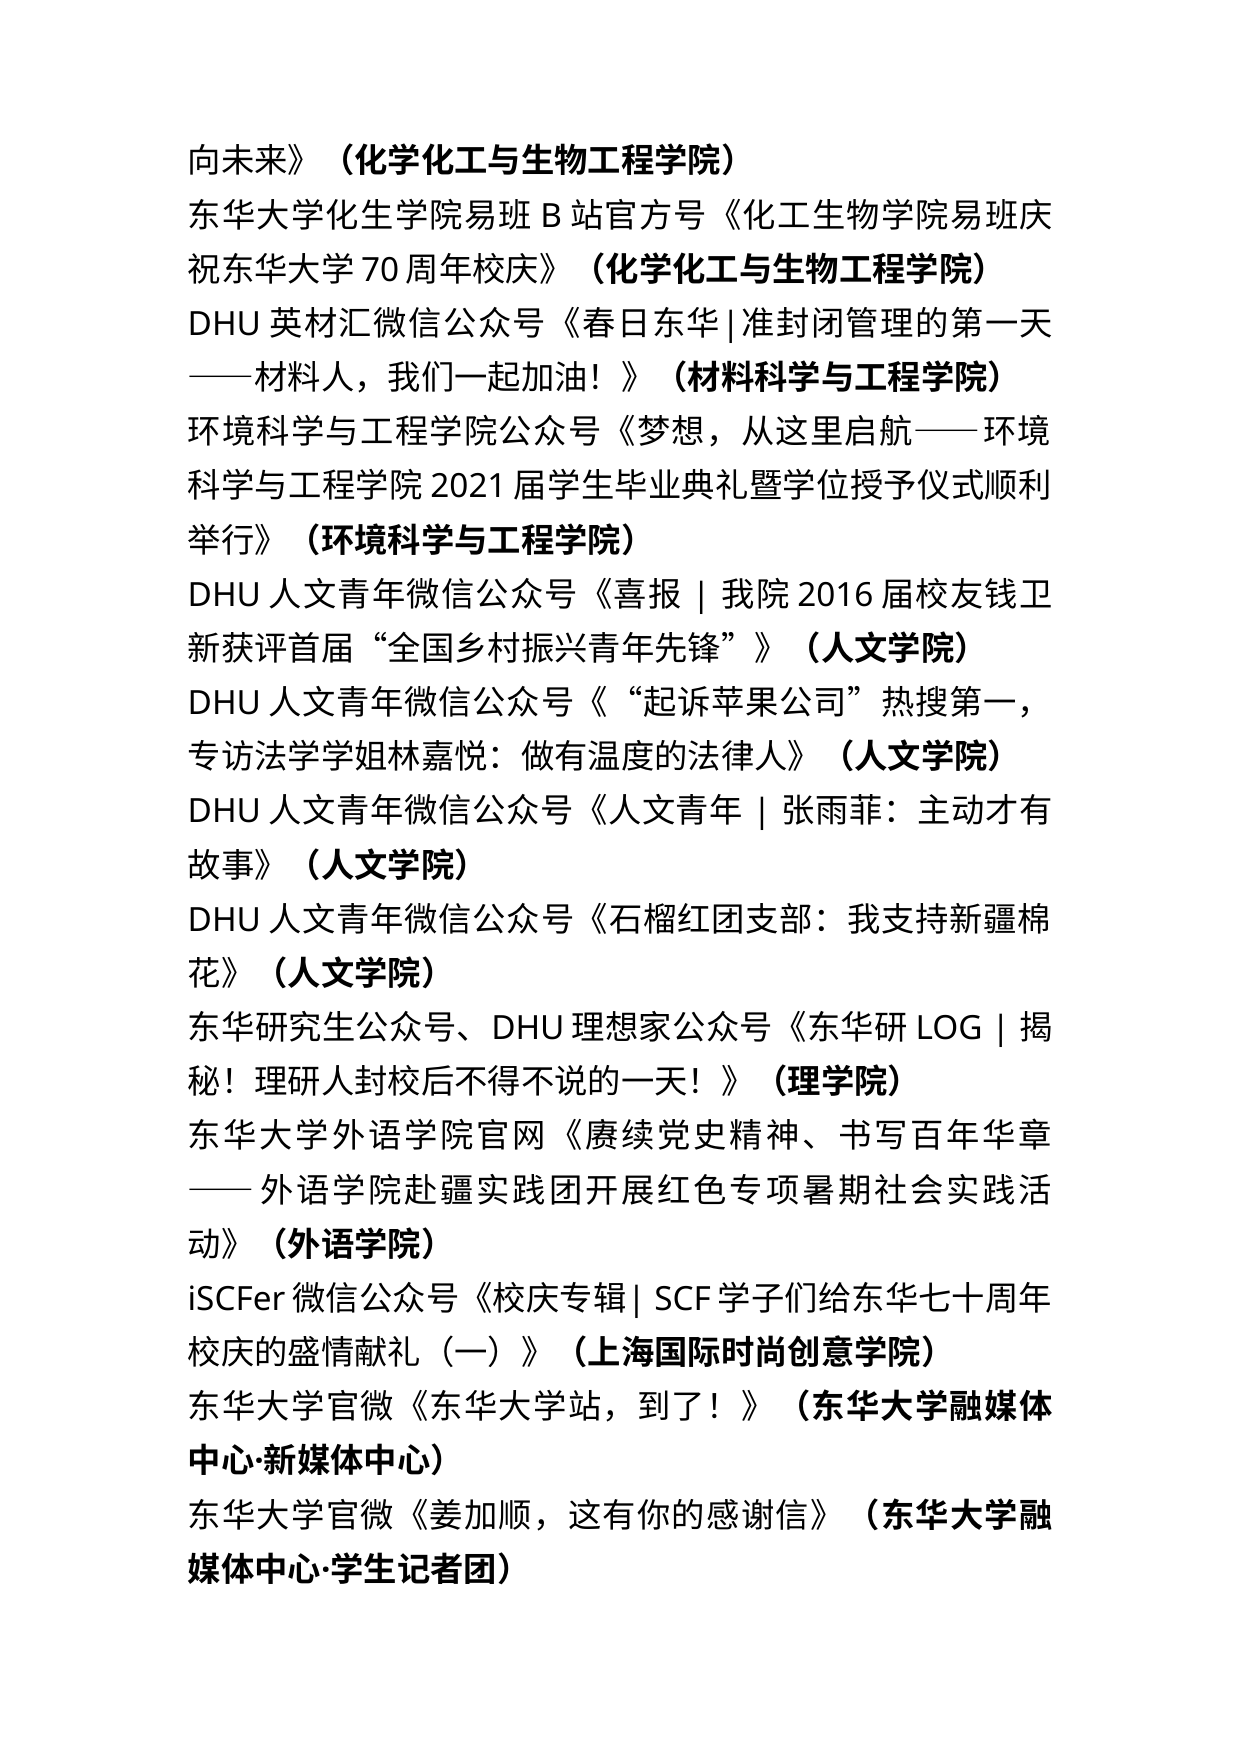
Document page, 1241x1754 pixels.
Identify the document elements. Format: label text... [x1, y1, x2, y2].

text DHU英材汇微信公众号《春日东华|准封闭管理的第一天——材料人，我们一起加油！》（材料科学与工程学院） [187, 292, 1053, 400]
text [187, 129, 1053, 184]
text DHU人文青年微信公众号《人文青年 | 张雨菲：主动才有故事》（人文学院） [187, 779, 1053, 888]
text 东华大学外语学院官网《赓续党史精神、书写百年华章——外语学院赴疆实践团开展红色专项暑期社会实践活动》（外语学院） [187, 1104, 1053, 1267]
text iSCFer微信公众号《校庆专辑| SCF学子们给东华七十周年校庆的盛情献礼（一）》（上海国际时尚创意学院） [187, 1267, 1053, 1375]
text 环境科学与工程学院公众号《梦想，从这里启航——环境科学与工程学院2021届学生毕业典礼暨学位授予仪式顺利举行》（环境科学与工程学院） [187, 400, 1053, 563]
text DHU人文青年微信公众号《喜报 | 我院2016届校友钱卫新获评首届“全国乡村振兴青年先锋”》（人文学院） [187, 563, 1053, 671]
text 东华大学化生学院易班B站官方号《化工生物学院易班庆祝东华大学70周年校庆》（化学化工与生物工程学院） [187, 184, 1053, 292]
text DHU人文青年微信公众号《石榴红团支部：我支持新疆棉花》（人文学院） [187, 888, 1053, 996]
text 东华大学官微《姜加顺，这有你的感谢信》（东华大学融媒体中心·学生记者团） [187, 1484, 1053, 1592]
text 东华大学官微《东华大学站，到了！》（东华大学融媒体中心·新媒体中心） [187, 1375, 1053, 1484]
text DHU人文青年微信公众号《“起诉苹果公司”热搜第一，专访法学学姐林嘉悦：做有温度的法律人》（人文学院） [187, 671, 1053, 779]
text 东华研究生公众号、DHU理想家公众号《东华研LOG | 揭秘！理研人封校后不得不说的一天！》（理学院） [187, 996, 1053, 1104]
